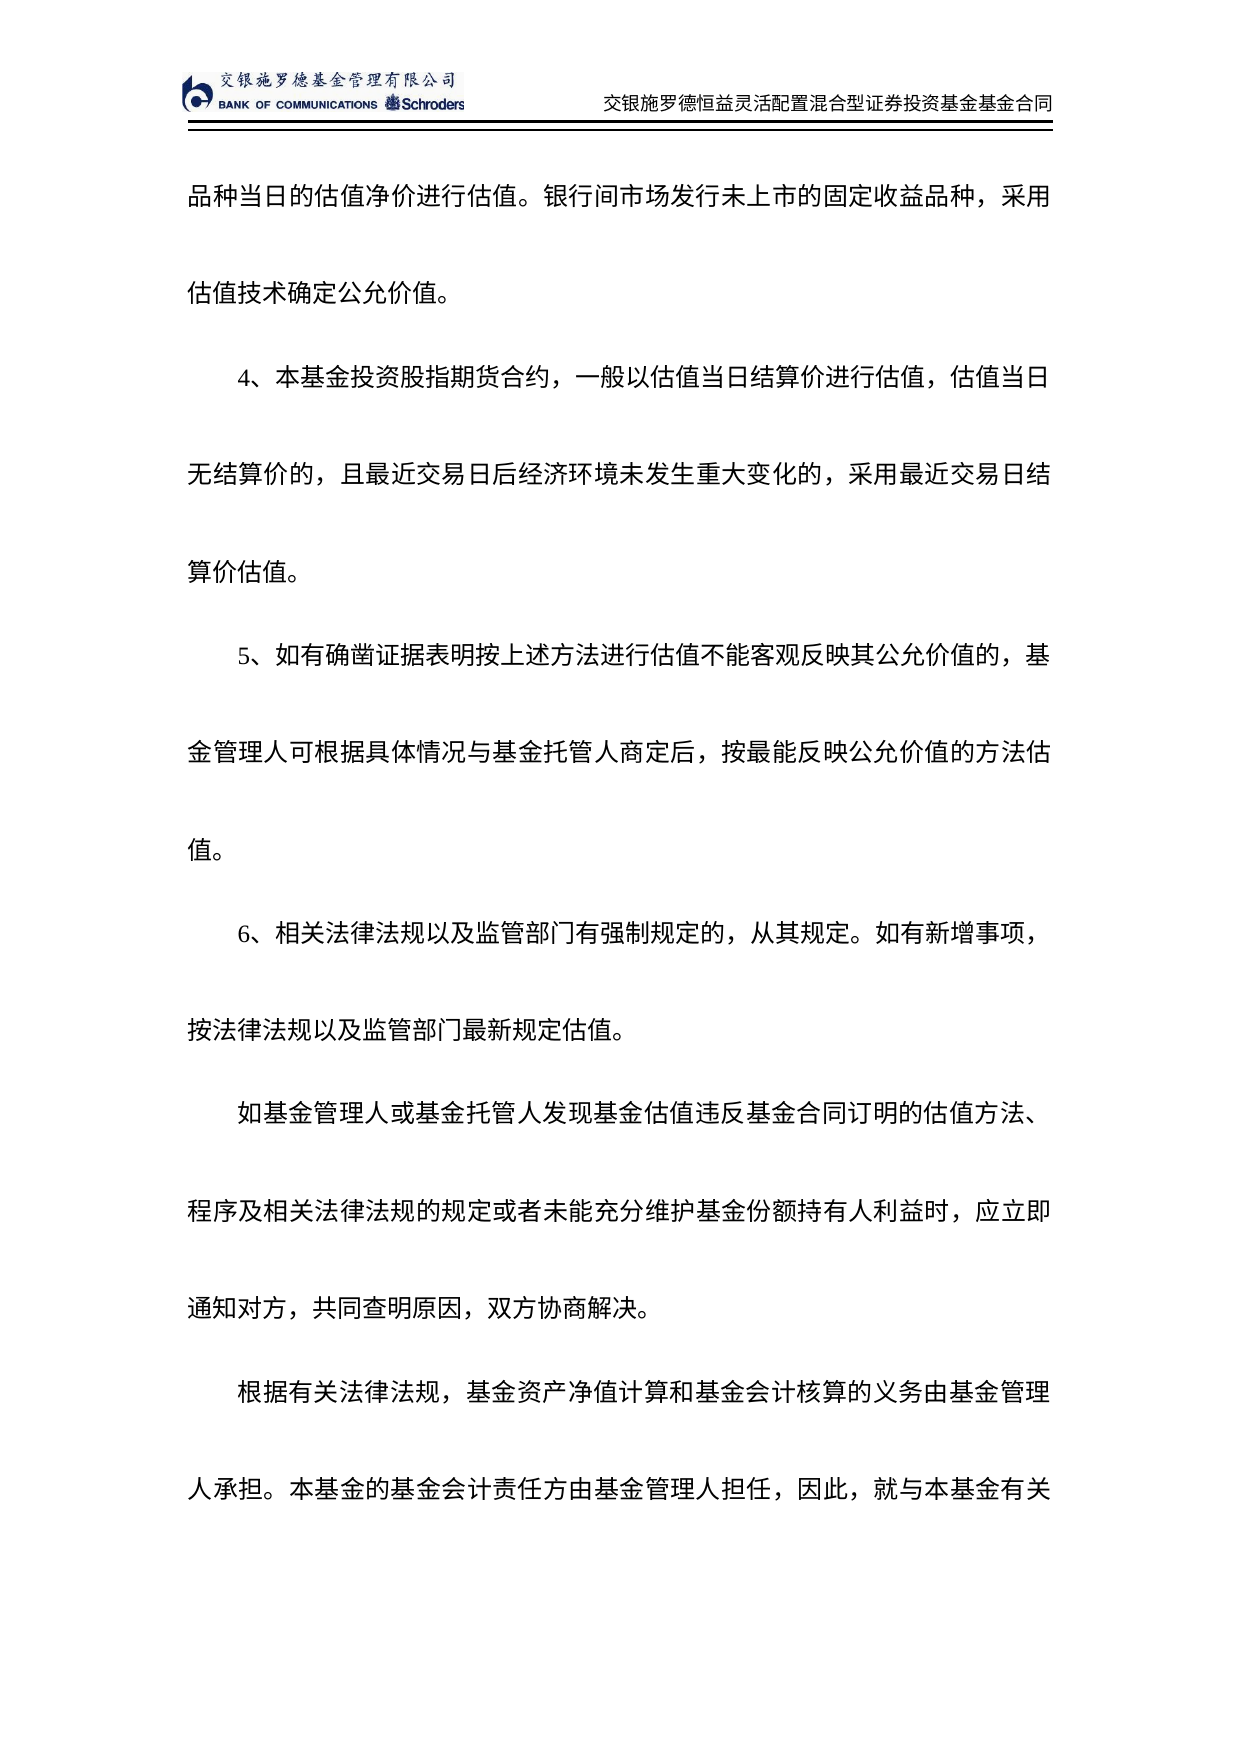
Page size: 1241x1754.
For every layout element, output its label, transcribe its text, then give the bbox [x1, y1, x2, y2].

text 5、如有确凿证据表明按上述方法进行估值不能客观反映其公允价值的，基金管理人可根据具体情况与基金托管人商定后，按最能反映公允价值的方法估值。 [187, 621, 1053, 881]
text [187, 162, 1053, 324]
text 4、本基金投资股指期货合约，一般以估值当日结算价进行估值，估值当日无结算价的，且最近交易日后经济环境未发生重大变化的，采用最近交易日结算价估值。 [187, 343, 1053, 603]
text 如基金管理人或基金托管人发现基金估值违反基金合同订明的估值方法、程序及相关法律法规的规定或者未能充分维护基金份额持有人利益时，应立即通知对方，共同查明原因，双方协商解决。 [187, 1079, 1053, 1339]
picture [182, 72, 464, 112]
text 6、相关法律法规以及监管部门有强制规定的，从其规定。如有新增事项，按法律法规以及监管部门最新规定估值。 [187, 899, 1053, 1061]
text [187, 1358, 1053, 1520]
